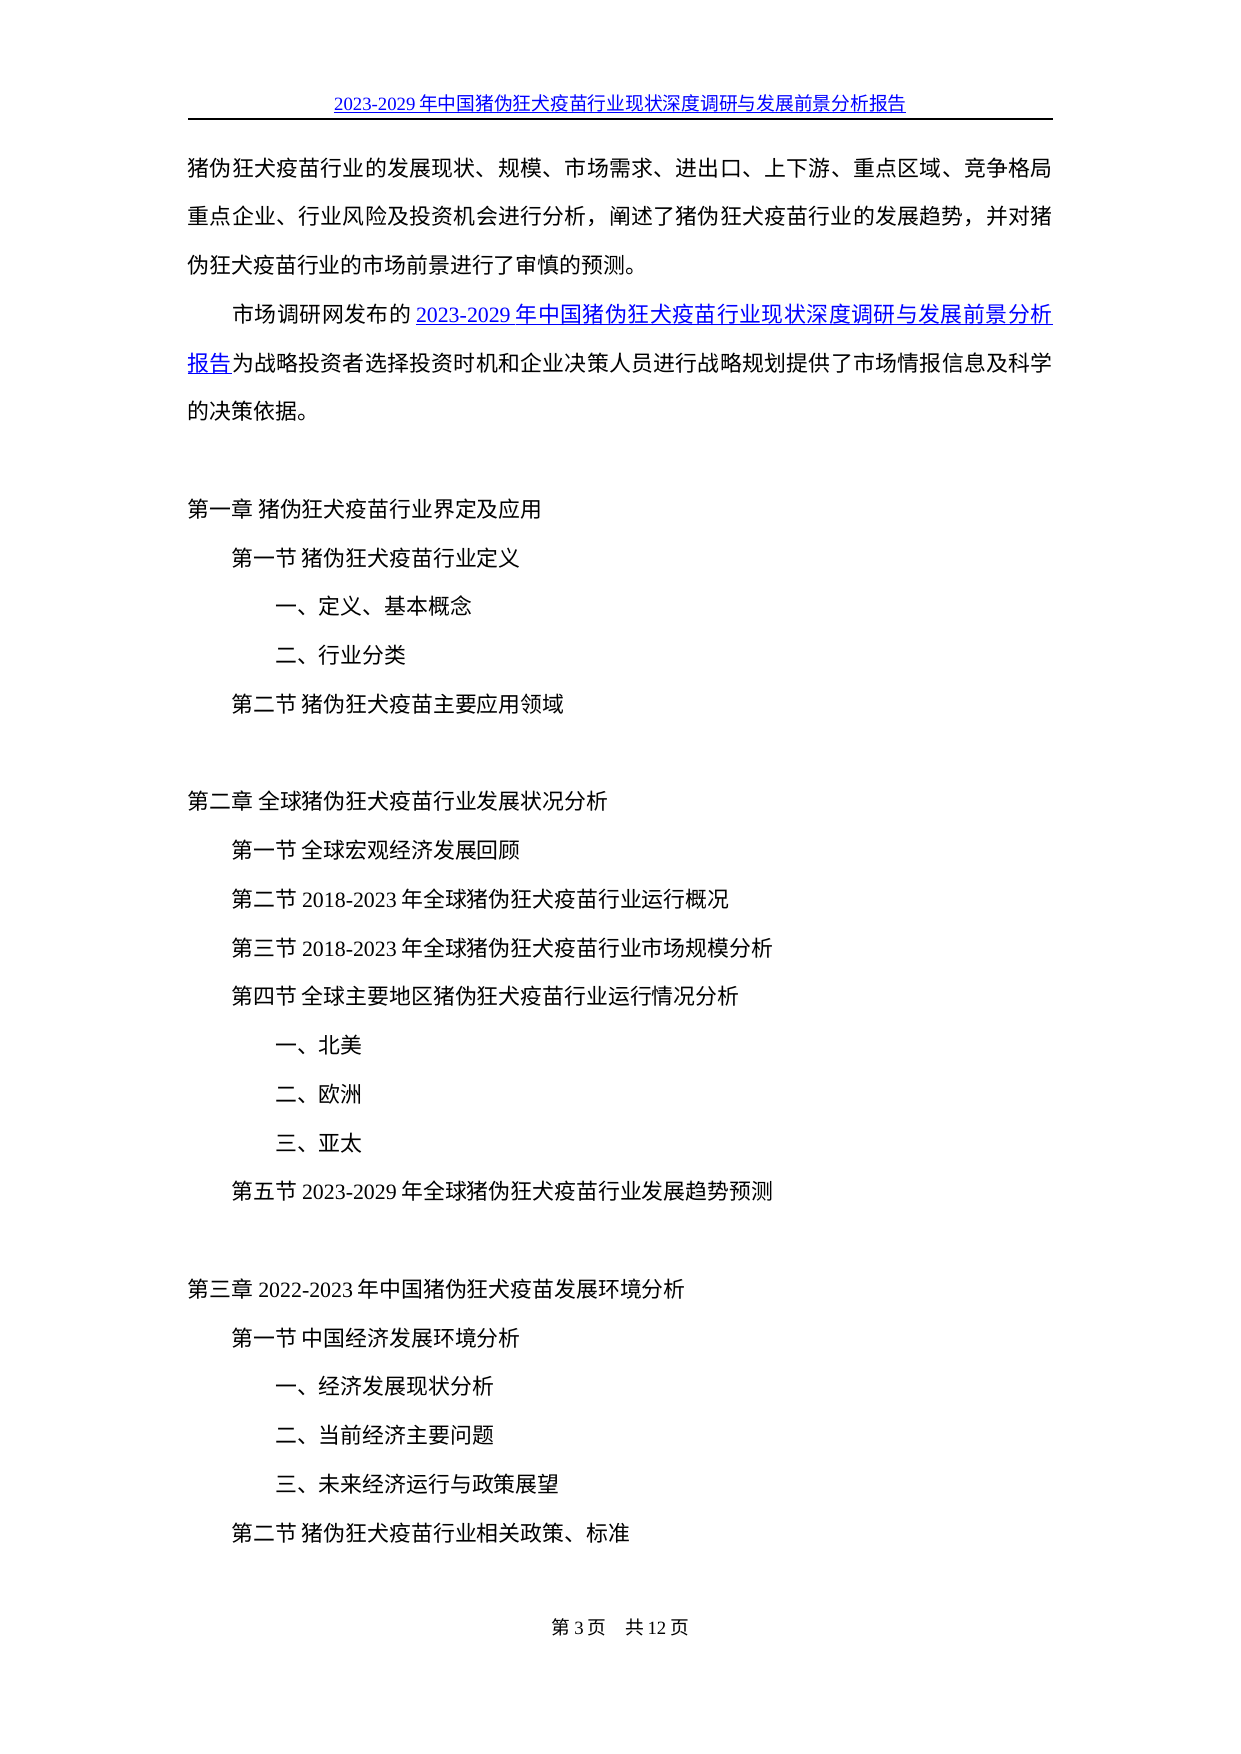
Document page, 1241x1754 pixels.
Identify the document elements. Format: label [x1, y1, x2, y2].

text [187, 150, 1053, 1548]
